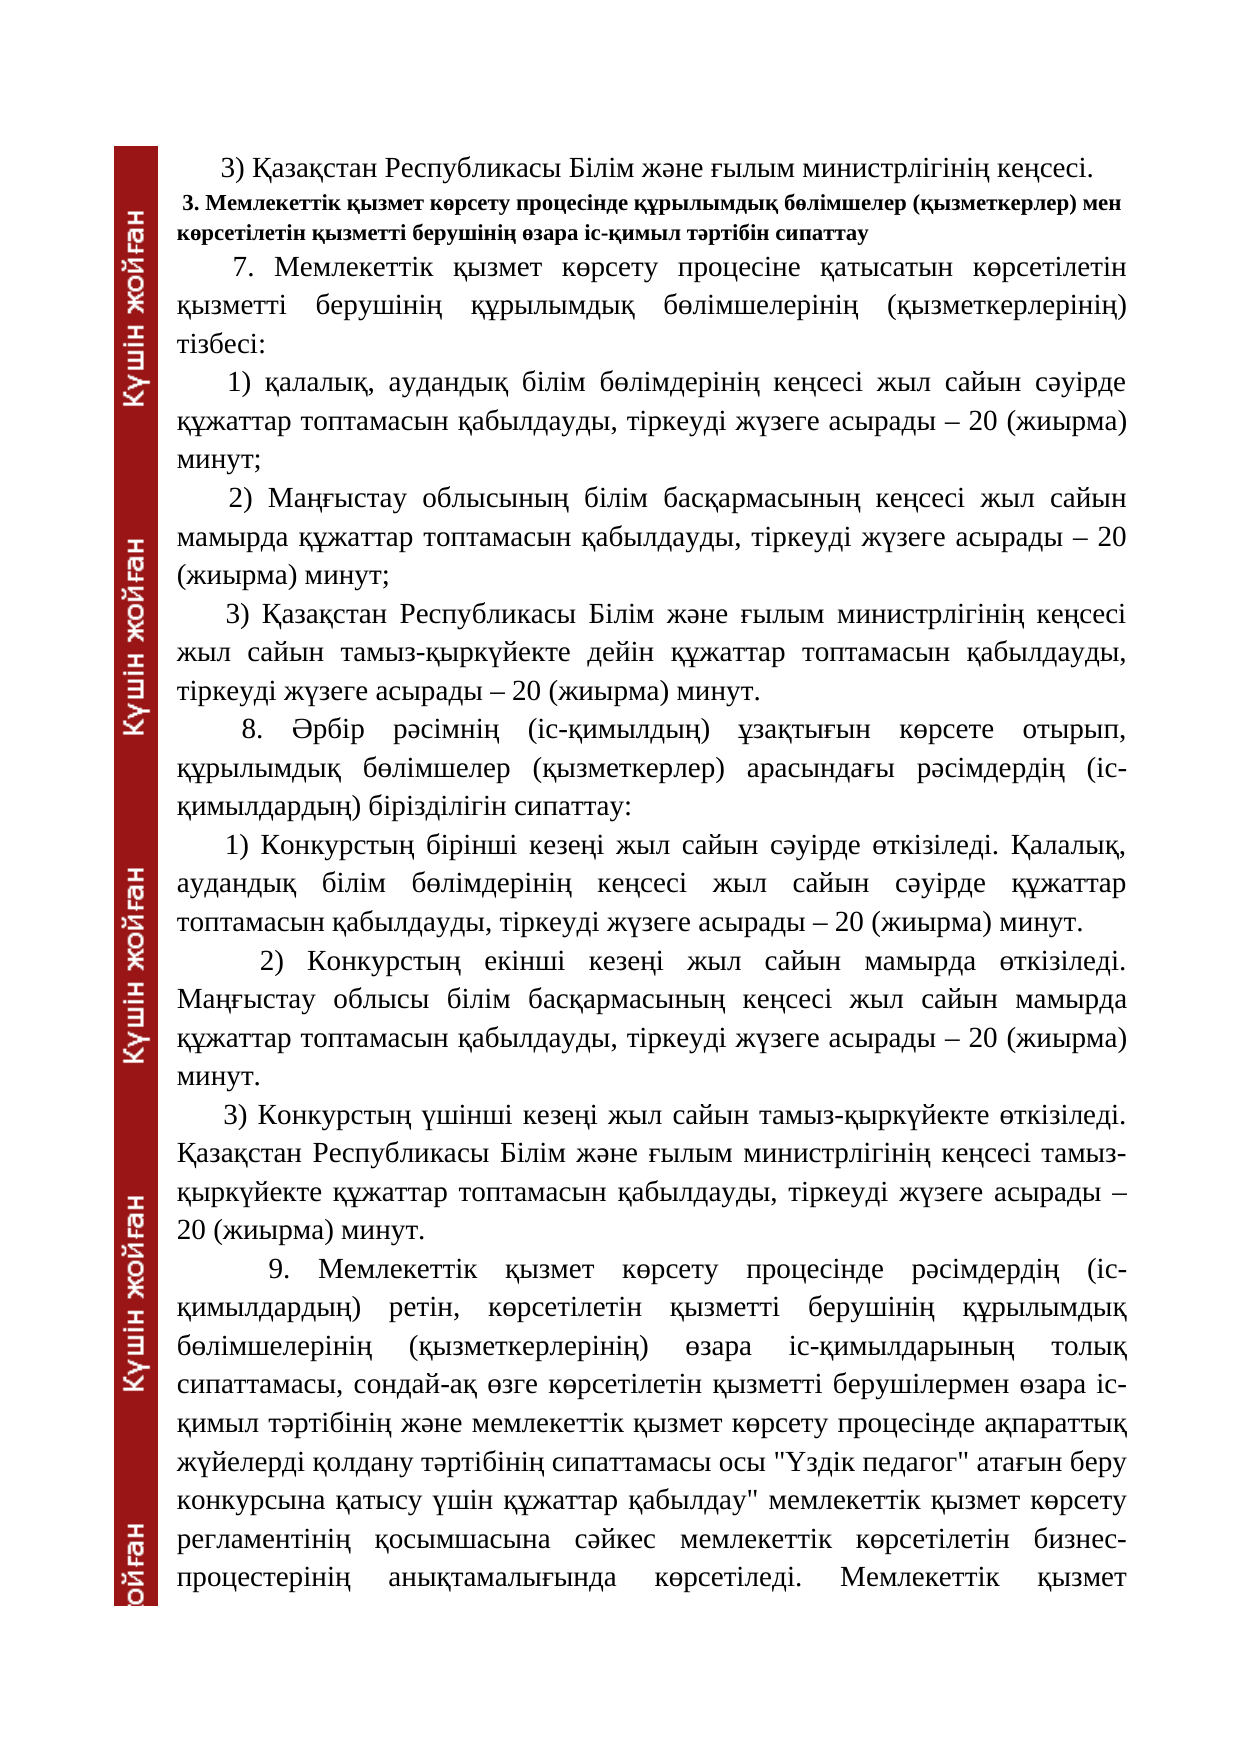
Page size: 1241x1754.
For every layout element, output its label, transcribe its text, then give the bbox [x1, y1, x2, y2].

picture [114, 706, 158, 711]
text 1) Конкурстың бірінші кезеңі жыл сайын сәуірде өткізіледі. Қалалық, аудандық білім бөлімдерінің кеңсесі жыл сайын сәуірде құжаттар топтамасын қабылдауды, тіркеуді жүзеге асырады – 20 (жиырма) минут. [112, 827, 1128, 938]
picture [114, 1092, 158, 1097]
text 7. Мемлекеттік қызмет көрсету процесіне қатысатын көрсетілетін қызметті берушінің құрылымдық бөлімшелерінің (қызметкерлерінің) тізбесі: [112, 249, 1128, 359]
text 2) Маңғыстау облысының білім басқармасының кеңсесі жыл сайын мамырда құжаттар топтамасын қабылдауды, тіркеуді жүзеге асырады – 20 (жиырма) минут; [112, 480, 1128, 591]
picture [114, 146, 158, 150]
picture [114, 245, 158, 249]
picture [114, 183, 158, 188]
text 2) Конкурстың екінші кезеңі жыл сайын мамырда өткізіледі. Маңғыстау облысы білім басқармасының кеңсесі жыл сайын мамырда құжаттар топтамасын қабылдауды, тіркеуді жүзеге асырады – 20 (жиырма) минут. [112, 943, 1128, 1092]
picture [114, 475, 158, 480]
text 3) Конкурстың үшінші кезеңі жыл сайын тамыз-қыркүйекте өткізіледі. Қазақстан Республикасы Білім және ғылым министрлігінің кеңсесі тамыз-қыркүйекте құжаттар топтамасын қабылдауды, тіркеуді жүзеге асырады – 20 (жиырма) минут. [112, 1097, 1128, 1246]
picture [114, 1593, 158, 1606]
text 1) қалалық, аудандық білім бөлімдерінің кеңсесі жыл сайын сәуірде құжаттар топтамасын қабылдауды, тіркеуді жүзеге асырады – 20 (жиырма) минут; [112, 364, 1128, 475]
picture [114, 822, 158, 827]
text 3) Қазақстан Республикасы Білім және ғылым министрлігінің кеңсесі. [112, 150, 1128, 183]
text 8. Әрбір рәсімнің (іс-қимылдың) ұзақтығын көрсете отырып, құрылымдық бөлімшелер (қызметкерлер) арасындағы рәсімдердің (іс-қимылдардың) бірізділігін сипаттау: [112, 711, 1128, 822]
text 3) Қазақстан Республикасы Білім және ғылым министрлігінің кеңсесі жыл сайын тамыз-қыркүйекте дейін құжаттар топтамасын қабылдауды, тіркеуді жүзеге асырады – 20 (жиырма) минут. [112, 596, 1128, 706]
picture [114, 938, 158, 943]
picture [114, 1246, 158, 1251]
picture [114, 591, 158, 596]
text 3. Мемлекеттік қызмет көрсету процесінде құрылымдық бөлімшелер (қызметкерлер) мен көрсетілетін қызметті берушінің өзара іс-қимыл тәртібін сипаттау [112, 188, 1128, 245]
picture [114, 359, 158, 364]
